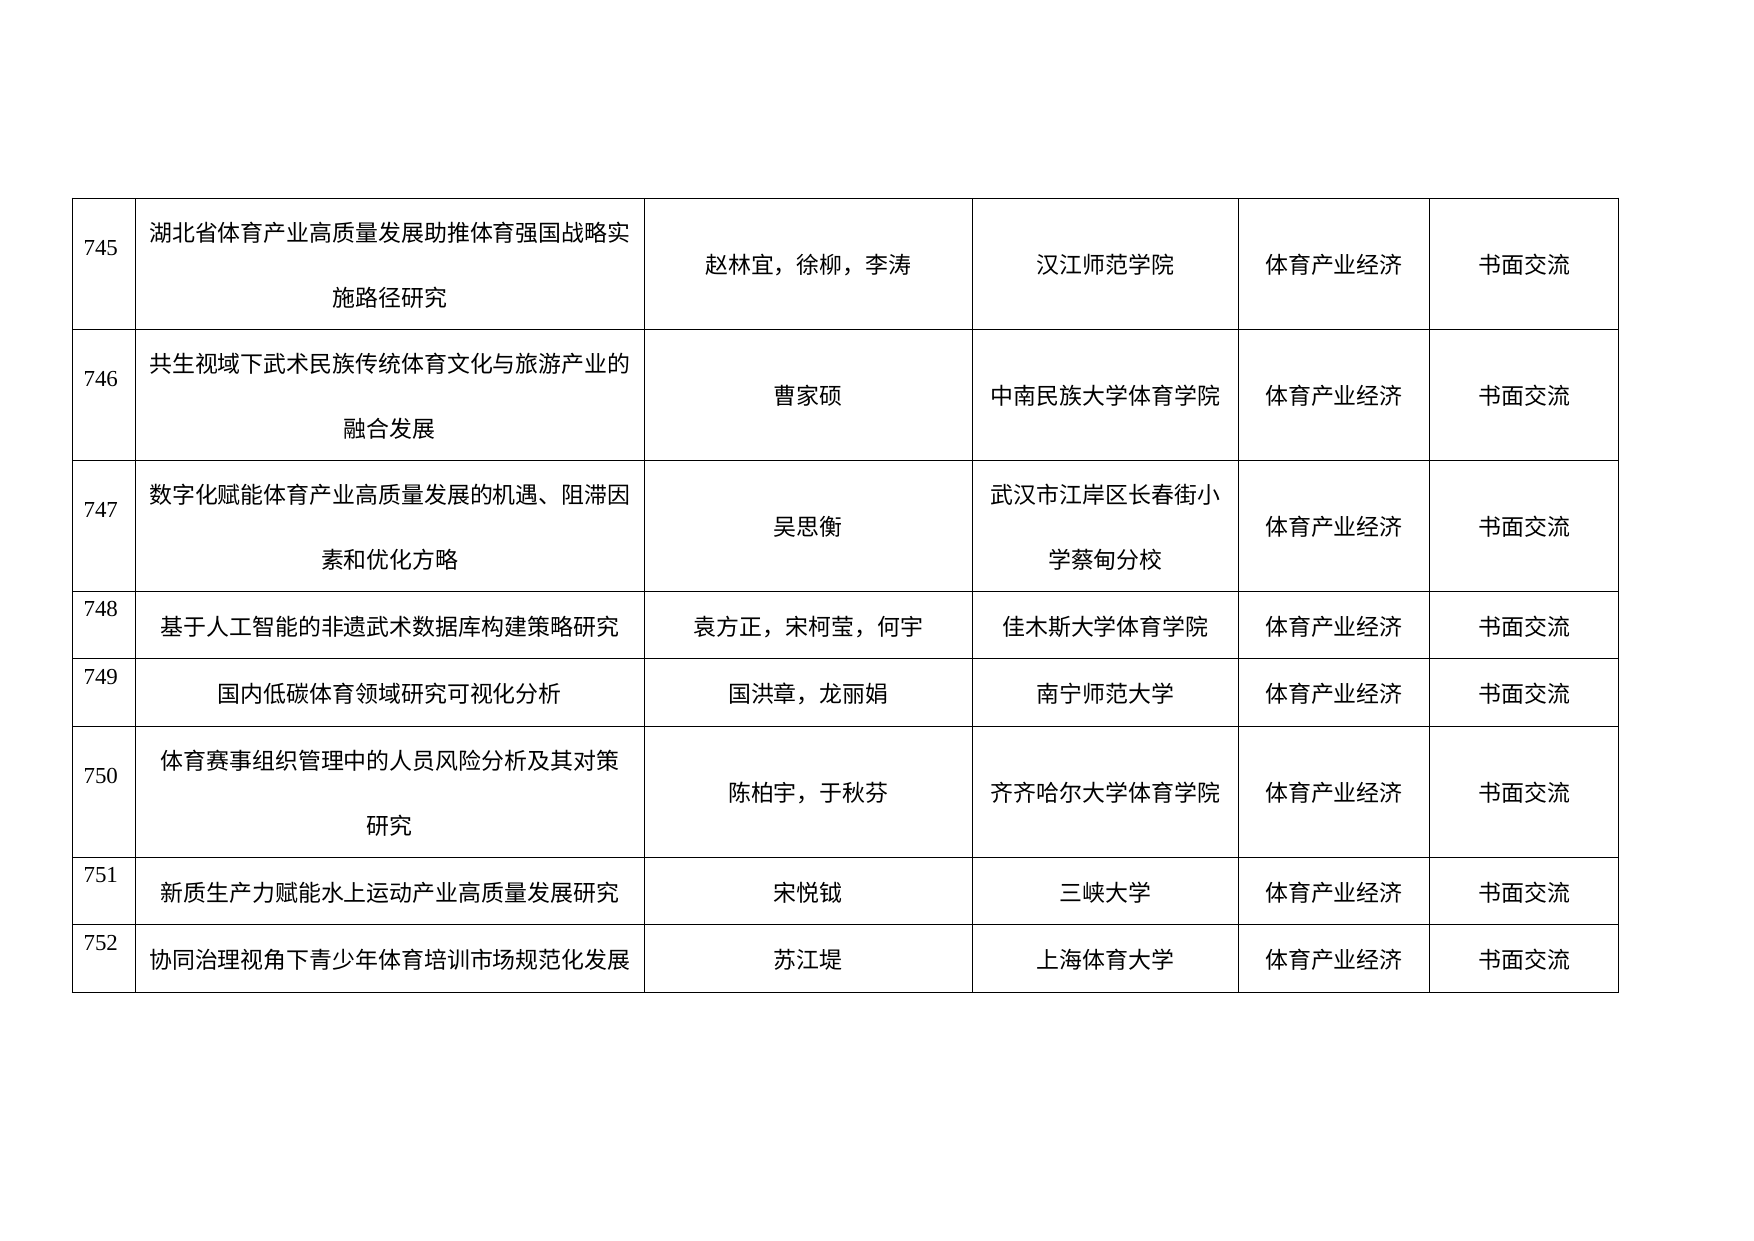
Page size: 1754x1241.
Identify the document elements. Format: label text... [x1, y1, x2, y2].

table_cell 三峡大学 [973, 858, 1238, 924]
table_cell 体育赛事组织管理中的人员风险分析及其对策 研究 [136, 727, 644, 857]
table_cell 吴思衡 [645, 461, 972, 591]
table_cell [73, 858, 135, 924]
table_cell 体育产业经济 [1239, 925, 1429, 992]
table_cell [73, 727, 135, 857]
table_cell 共生视域下武术民族传统体育文化与旅游产业的融合发展 [136, 330, 644, 460]
table_cell [73, 925, 135, 992]
table_cell 曹家硕 [645, 330, 972, 460]
table_cell [73, 659, 135, 726]
table_cell 体育产业经济 [1239, 461, 1429, 591]
table_cell 中南民族大学体育学院 [973, 330, 1238, 460]
table_cell 袁方正，宋柯莹，何宇 [645, 592, 972, 658]
table_cell 体育产业经济 [1239, 659, 1429, 726]
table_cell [136, 925, 644, 992]
table_cell 陈柏宇，于秋芬 [645, 727, 972, 857]
table_cell 苏江堤 [645, 925, 972, 992]
table_cell [73, 461, 135, 591]
table_cell [73, 330, 135, 460]
table_cell 体育产业经济 [1239, 330, 1429, 460]
table_cell 南宁师范大学 [973, 659, 1238, 726]
table_cell 书面交流 [1430, 925, 1618, 992]
table_cell 国内低碳体育领域研究可视化分析 [136, 659, 644, 726]
table_cell 书面交流 [1430, 727, 1618, 857]
table_cell 基于人工智能的非遗武术数据库构建策略研究 [136, 592, 644, 658]
table_cell 武汉市江岸区长春街小学蔡甸分校 [973, 461, 1238, 591]
table_cell 体育产业经济 [1239, 858, 1429, 924]
table_cell [73, 592, 135, 658]
table_cell 书面交流 [1430, 330, 1618, 460]
table_cell 体育产业经济 [1239, 199, 1429, 329]
table_cell 宋悦钺 [645, 858, 972, 924]
table_cell 齐齐哈尔大学体育学院 [973, 727, 1238, 857]
table_cell 书面交流 [1430, 659, 1618, 726]
table_cell 数字化赋能体育产业高质量发展的机遇、阻滞因素和优化方略 [136, 461, 644, 591]
table_cell 赵林宜，徐柳，李涛 [645, 199, 972, 329]
table_cell 书面交流 [1430, 461, 1618, 591]
table_cell 汉江师范学院 [973, 199, 1238, 329]
table_cell 湖北省体育产业高质量发展助推体育强国战略实施路径研究 [136, 199, 644, 329]
table_cell 上海体育大学 [973, 925, 1238, 992]
table_cell 国洪章，龙丽娟 [645, 659, 972, 726]
table_cell 体育产业经济 [1239, 727, 1429, 857]
table_cell 佳木斯大学体育学院 [973, 592, 1238, 658]
table_cell 书面交流 [1430, 199, 1618, 329]
table_cell 体育产业经济 [1239, 592, 1429, 658]
table_cell 书面交流 [1430, 592, 1618, 658]
table_cell 书面交流 [1430, 858, 1618, 924]
table_cell 新质生产力赋能水上运动产业高质量发展研究 [136, 858, 644, 924]
table_cell [73, 199, 135, 329]
